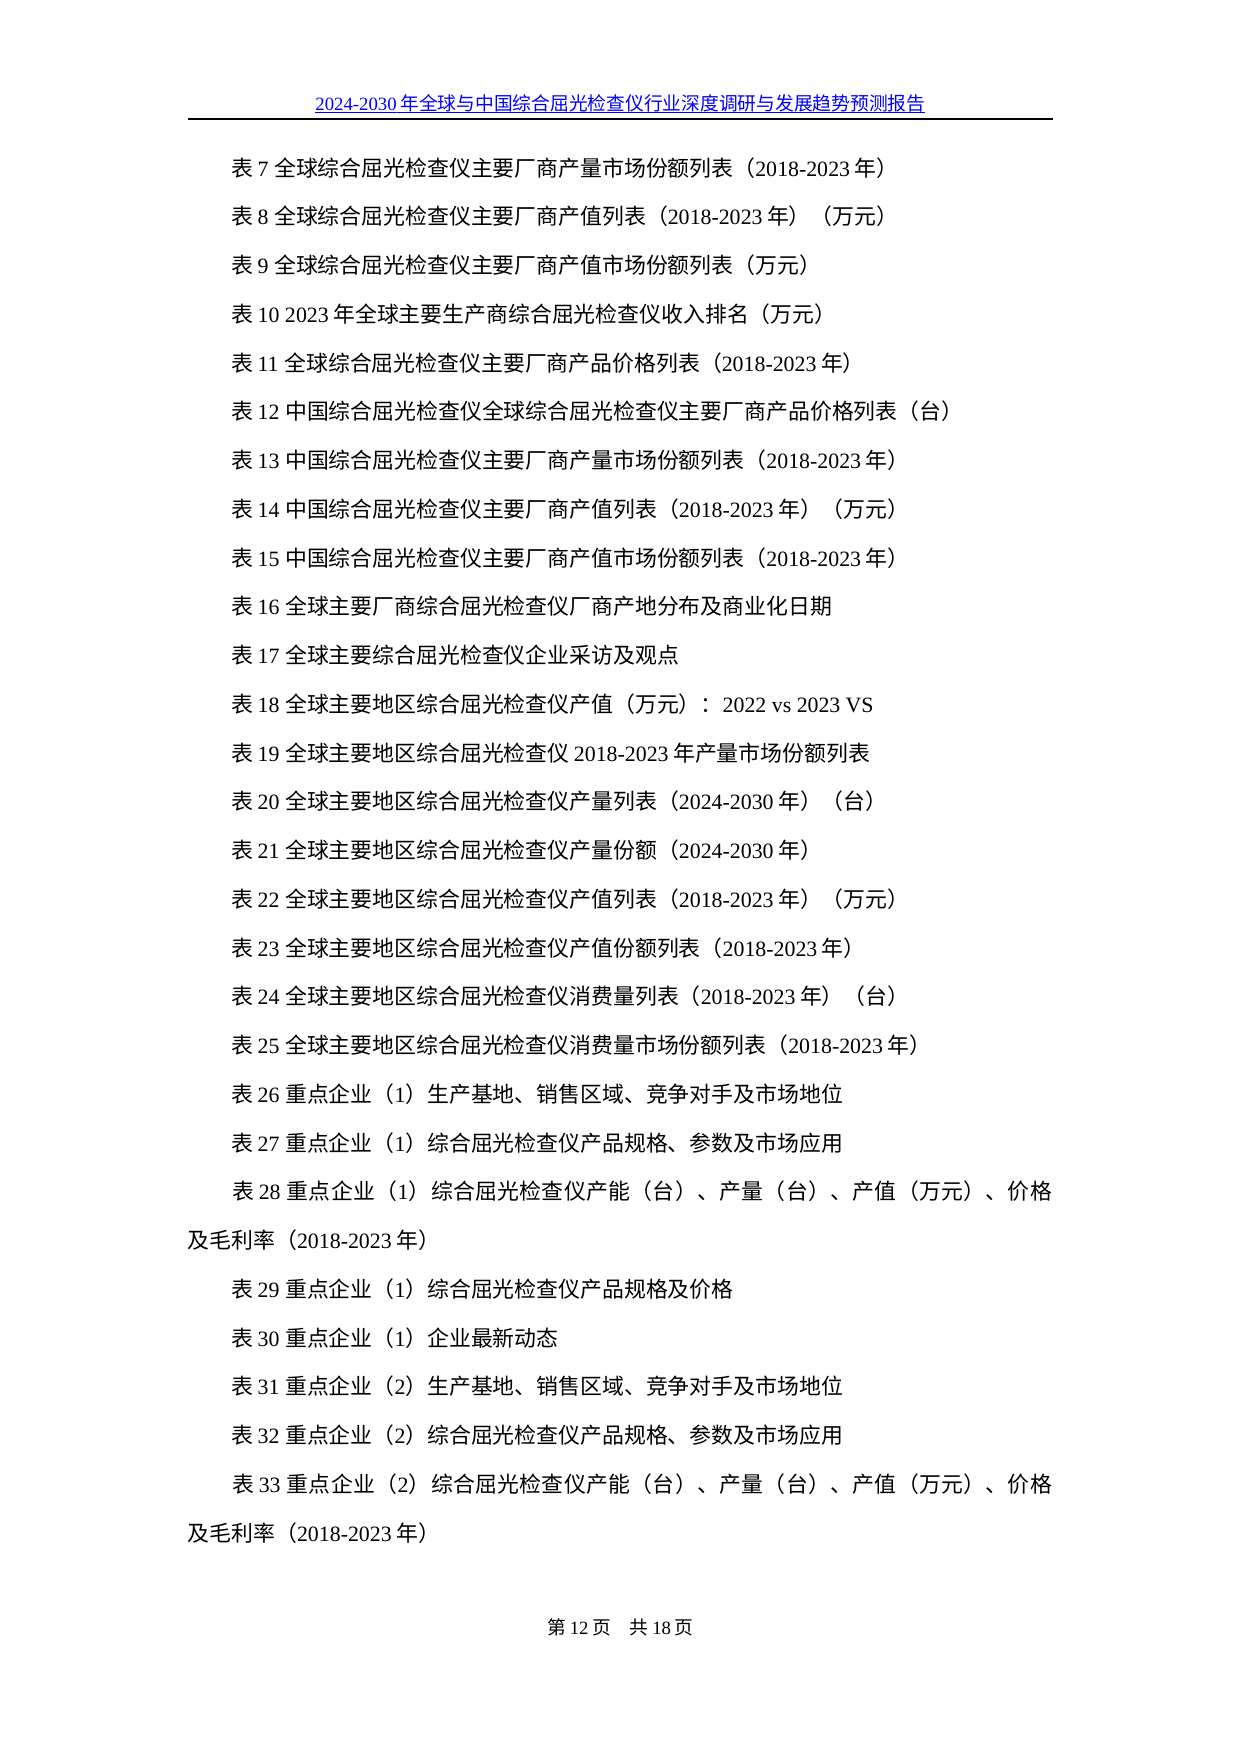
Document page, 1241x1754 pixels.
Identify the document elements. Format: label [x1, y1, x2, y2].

text [187, 150, 1053, 1548]
